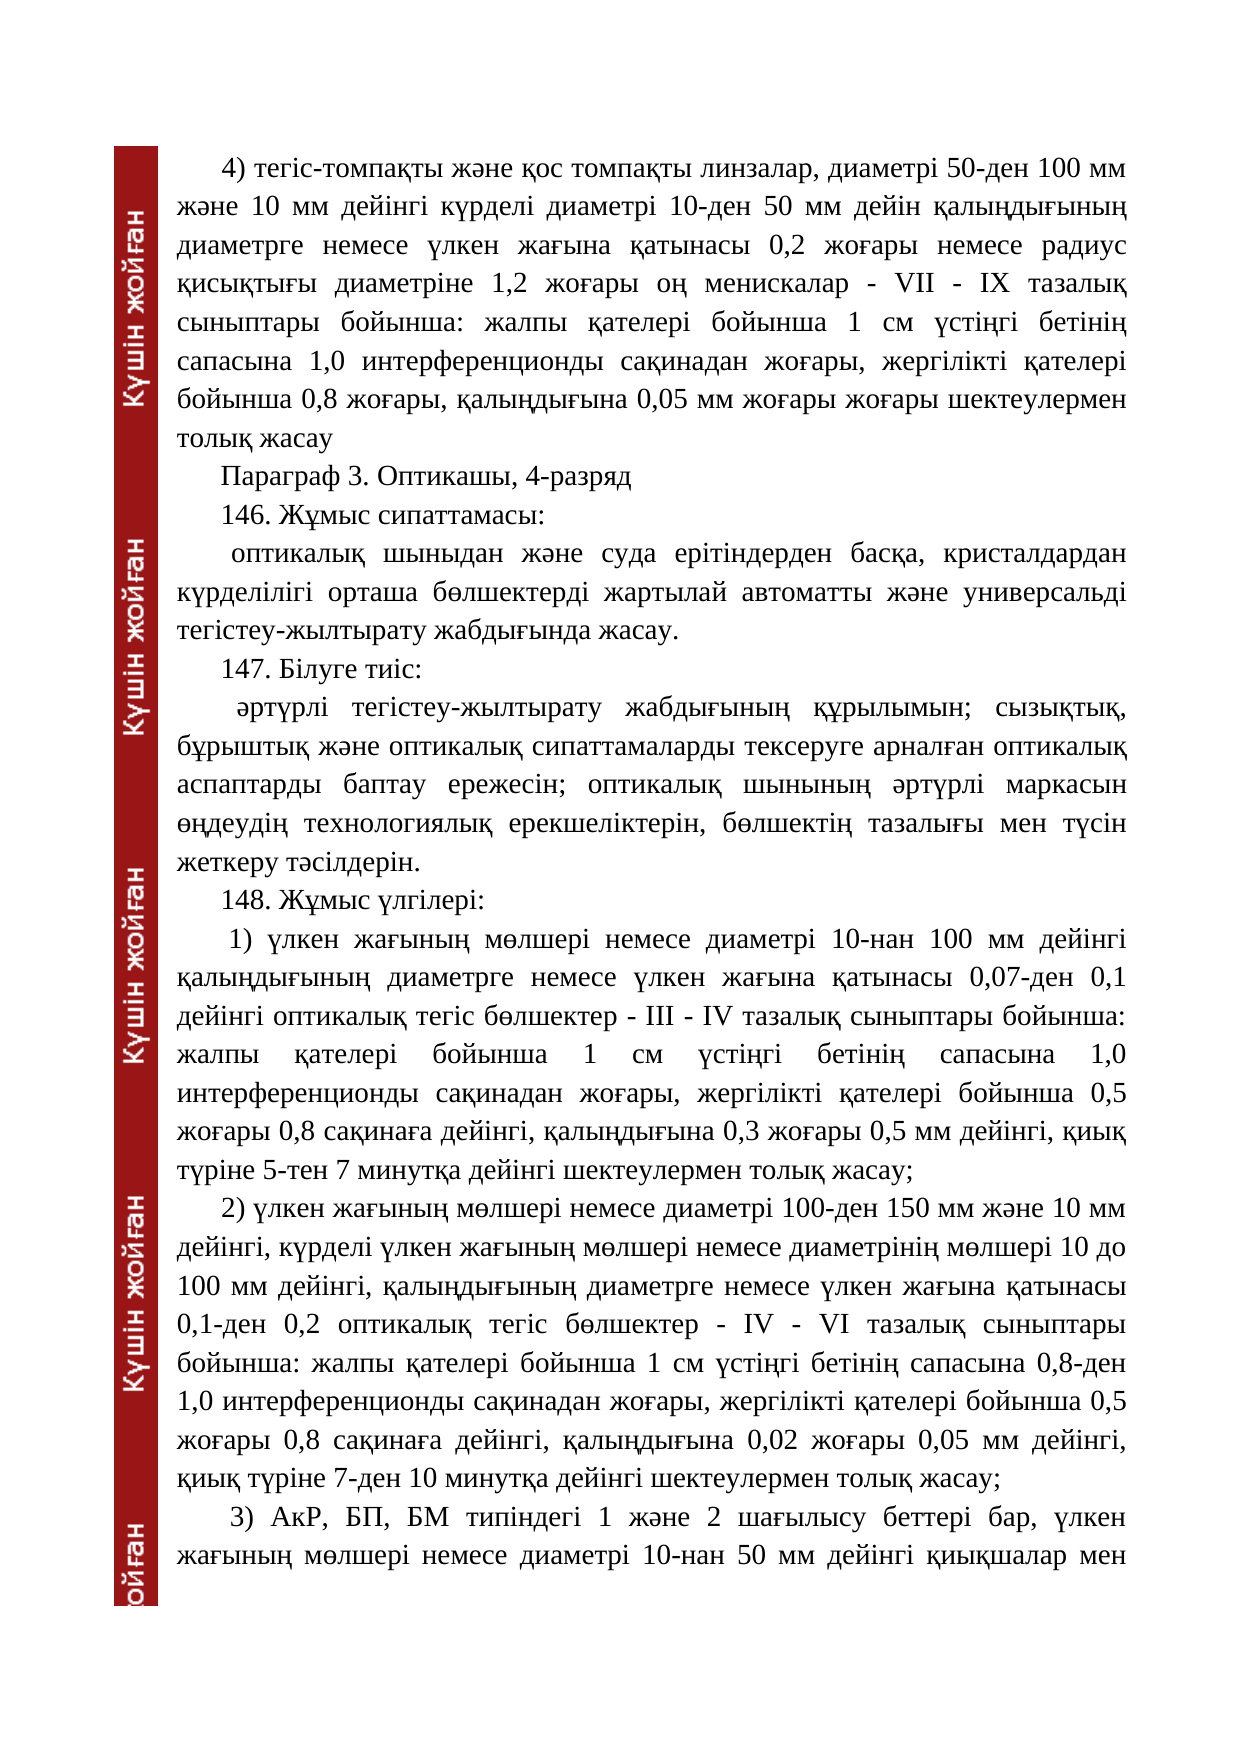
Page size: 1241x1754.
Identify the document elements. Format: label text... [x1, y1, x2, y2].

text 2) үлкен жағының мөлшері немесе диаметрі 100-ден 150 мм және 10 мм дейінгі, күрделі үлкен жағының мөлшері немесе диаметрінің мөлшері 10 до 100 мм дейінгі, қалыңдығының диаметрге немесе үлкен жағына қатынасы 0,1-ден 0,2 оптикалық тегіс бөлшектер - IV - VI тазалық сыныптары бойынша: жалпы қателері бойынша 1 см үстіңгі бетінің сапасына 0,8-ден 1,0 интерференционды сақинадан жоғары, жергілікті қателері бойынша 0,5 жоғары 0,8 сақинаға дейінгі, қалыңдығына 0,02 жоғары 0,05 мм дейінгі, қиық түріне 7-ден 10 минутқа дейінгі шектеулермен толық жасау; [112, 1191, 1128, 1494]
text Параграф 3. Оптикашы, 4-разряд [112, 458, 1128, 492]
picture [114, 530, 158, 535]
picture [114, 916, 158, 921]
picture [114, 1571, 158, 1606]
picture [114, 1186, 158, 1191]
picture [114, 453, 158, 458]
picture [114, 646, 158, 651]
picture [114, 877, 158, 882]
picture [114, 492, 158, 497]
text 148. Жұмыс үлгілері: [112, 882, 1128, 916]
text 4) тегіс-томпақты және қос томпақты линзалар, диаметрі 50-ден 100 мм және 10 мм дейінгі күрделі диаметрі 10-ден 50 мм дейін қалыңдығының диаметрге немесе үлкен жағына қатынасы 0,2 жоғары немесе радиус қисықтығы диаметріне 1,2 жоғары оң менискалар - VII - IX тазалық сыныптары бойынша: жалпы қателері бойынша 1 см үстіңгі бетінің сапасына 1,0 интерференционды сақинадан жоғары, жергілікті қателері бойынша 0,8 жоғары, қалыңдығына 0,05 мм жоғары жоғары шектеулермен толық жасау [112, 150, 1128, 453]
text оптикалық шыныдан және суда ерітіндерден басқа, кристалдардан күрделілігі орташа бөлшектерді жартылай автоматты және универсальді тегістеу-жылтырату жабдығында жасау. [112, 535, 1128, 646]
text 1) үлкен жағының мөлшері немесе диаметрі 10-нан 100 мм дейінгі қалыңдығының диаметрге немесе үлкен жағына қатынасы 0,07-ден 0,1 дейінгі оптикалық тегіс бөлшектер - III - IV тазалық сыныптары бойынша: жалпы қателері бойынша 1 см үстіңгі бетінің сапасына 1,0 интерференционды сақинадан жоғары, жергілікті қателері бойынша 0,5 жоғары 0,8 сақинаға дейінгі, қалыңдығына 0,3 жоғары 0,5 мм дейінгі, қиық түріне 5-тен 7 минутқа дейінгі шектеулермен толық жасау; [112, 921, 1128, 1186]
text 147. Білуге тиіс: [112, 651, 1128, 684]
picture [114, 146, 158, 150]
text әртүрлі тегістеу-жылтырату жабдығының құрылымын; сызықтық, бұрыштық және оптикалық сипаттамаларды тексеруге арналған оптикалық аспаптарды баптау ережесін; оптикалық шынының әртүрлі маркасын өңдеудің технологиялық ерекшеліктерін, бөлшектің тазалығы мен түсін жеткеру тәсілдерін. [112, 689, 1128, 877]
text 146. Жұмыс сипаттамасы: [112, 497, 1128, 530]
picture [114, 684, 158, 689]
picture [114, 1494, 158, 1499]
